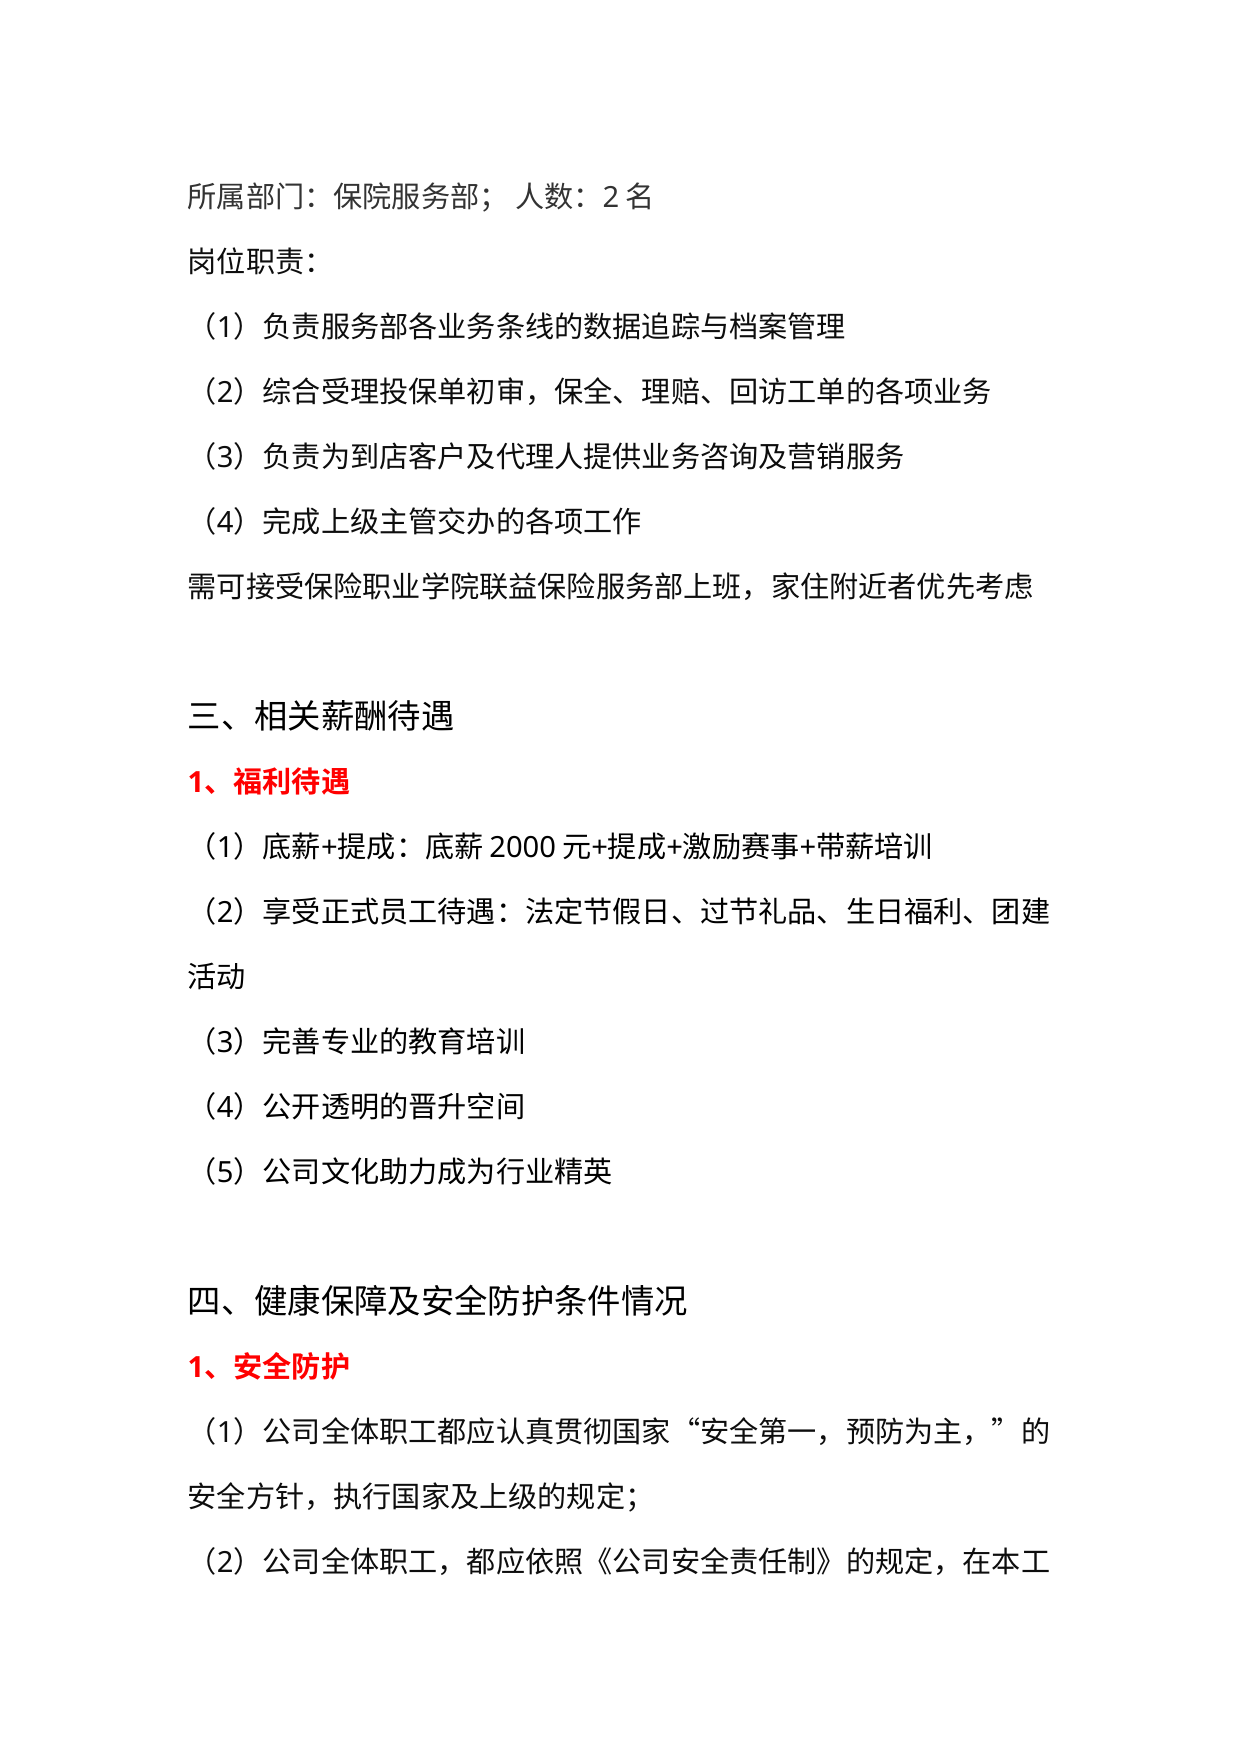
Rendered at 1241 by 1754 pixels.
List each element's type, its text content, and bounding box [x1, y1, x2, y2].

list （3）负责为到店客户及代理人提供业务咨询及营销服务 [187, 422, 1053, 487]
list 1、安全防护 [187, 1332, 1053, 1397]
list （2）综合受理投保单初审，保全、理赔、回访工单的各项业务 [187, 357, 1053, 422]
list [187, 1527, 1053, 1592]
list （4）完成上级主管交办的各项工作 [187, 487, 1053, 552]
list 三、相关薪酬待遇 [187, 682, 1053, 747]
list 四、健康保障及安全防护条件情况 [187, 1267, 1053, 1332]
list 岗位职责： [187, 227, 1053, 292]
list 需可接受保险职业学院联益保险服务部上班，家住附近者优先考虑 [187, 552, 1053, 617]
list （1）底薪+提成：底薪2000元+提成+激励赛事+带薪培训 [187, 812, 1053, 877]
list 所属部门：保院服务部； 人数：2名 [187, 162, 1053, 227]
list （1）负责服务部各业务条线的数据追踪与档案管理 [187, 292, 1053, 357]
list （2）享受正式员工待遇：法定节假日、过节礼品、生日福利、团建活动 （3）完善专业的教育培训 （4）公开透明的晋升空间 （5）公司文化助力成为行业精英 [187, 877, 1053, 1202]
list 1、福利待遇 [187, 747, 1053, 812]
list （1）公司全体职工都应认真贯彻国家“安全第一，预防为主，”的安全方针，执行国家及上级的规定； [187, 1397, 1053, 1527]
